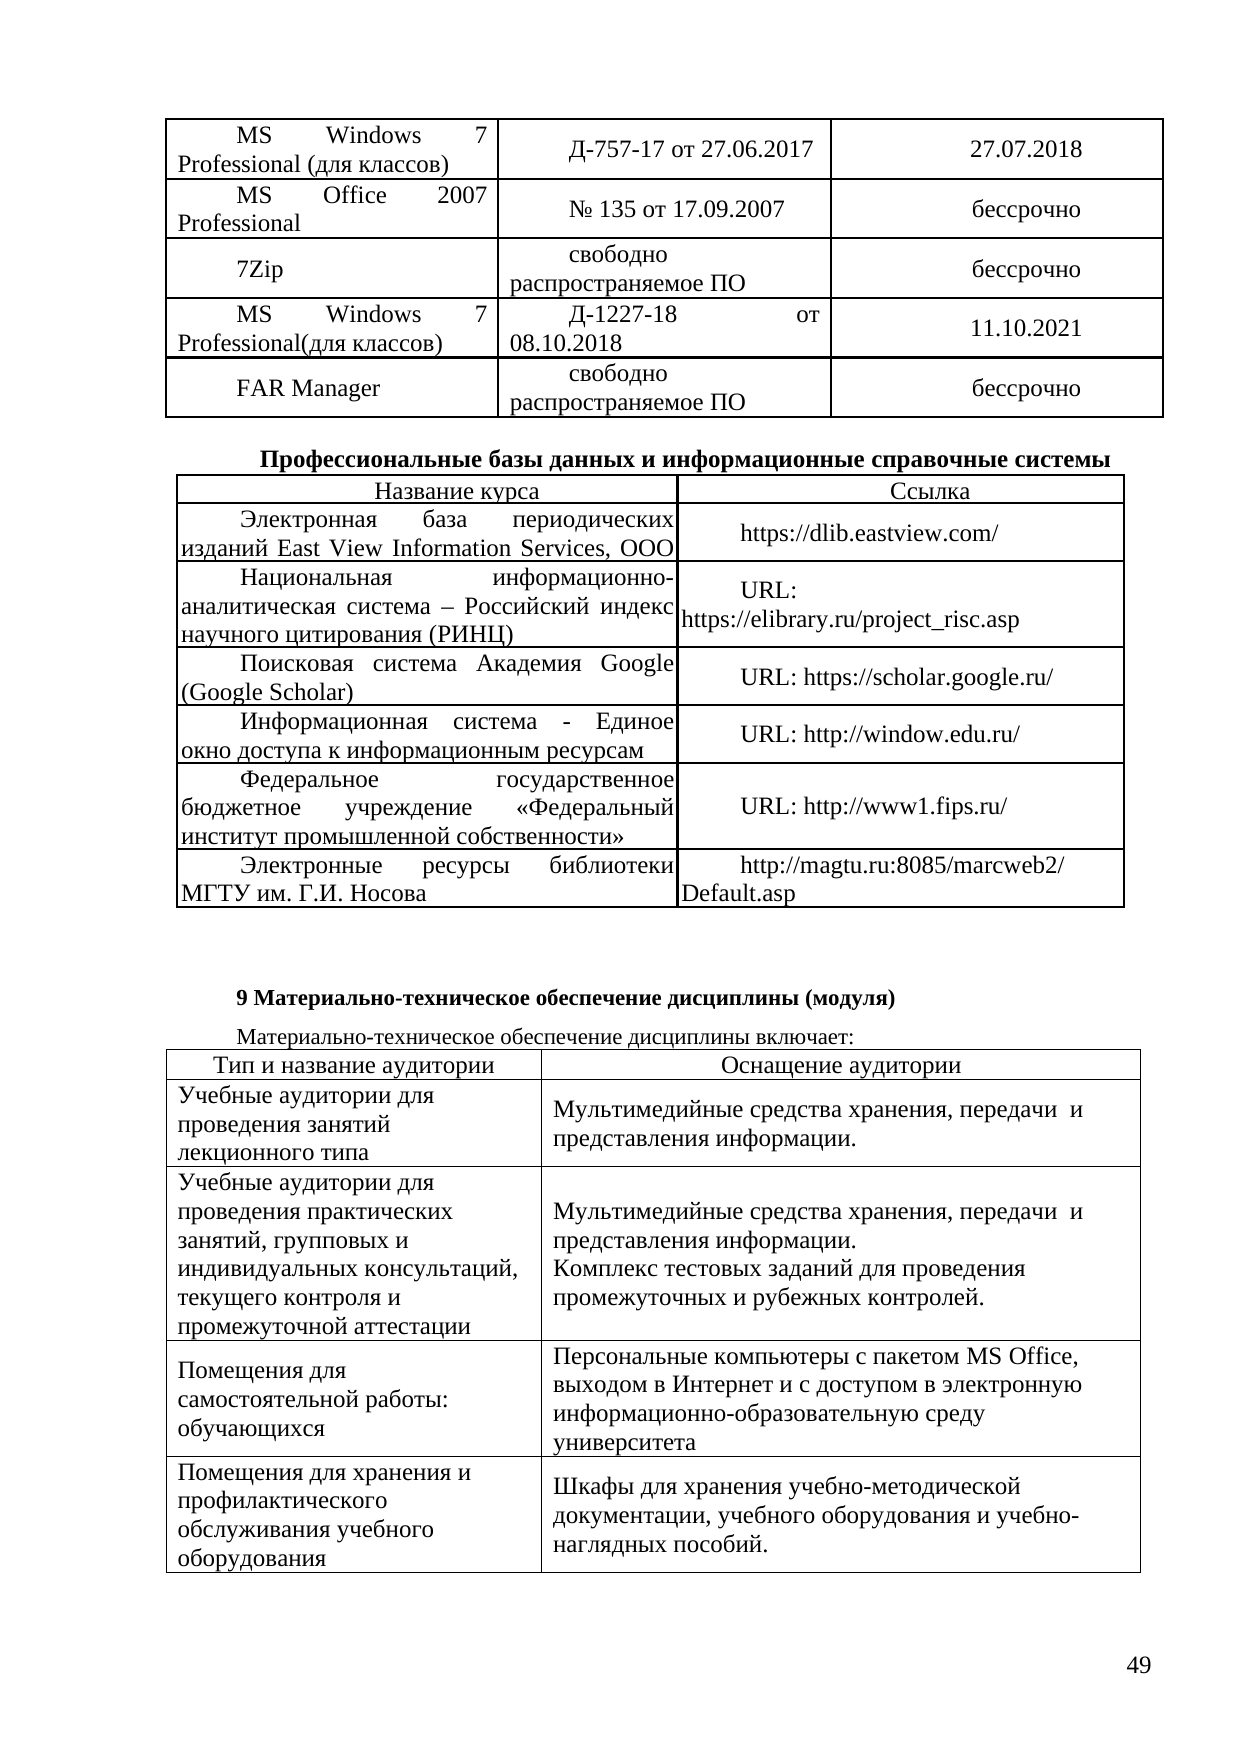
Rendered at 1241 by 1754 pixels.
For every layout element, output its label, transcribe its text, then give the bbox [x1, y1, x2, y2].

table_cell Информационная система - Единое окно доступа к информационным ресурсам [178, 706, 676, 762]
table_cell Д-1227-18 от 08.10.2018 [499, 299, 830, 356]
table_cell URL: https://scholar.google.ru/ [679, 648, 1123, 704]
table_cell Электронная база периодических изданий East View Information Services, ООО «ИВИС» [178, 504, 676, 560]
text Материально-техническое обеспечение дисциплины включает: [177, 1023, 1152, 1049]
table_cell 27.07.2018 [832, 120, 1162, 178]
table_cell MS Windows 7 Professional(для классов) [167, 299, 497, 356]
table_cell Электронные ресурсы библиотеки МГТУ им. Г.И. Носова [178, 850, 676, 906]
table_cell Учебные аудитории для проведения практических занятий, групповых и индивидуальных консультаций, текущего контроля и промежуточной аттестации [167, 1167, 541, 1340]
table_cell http://magtu.ru:8085/marcweb2/Default.asp [679, 850, 1123, 906]
table_cell URL: http://www1.fips.ru/ [679, 764, 1123, 848]
table_cell FAR Manager [167, 359, 497, 416]
table_cell Мультимедийные средства хранения, передачи и представления информации. [542, 1080, 1140, 1166]
table_cell свободно распространяемое ПО [499, 359, 830, 416]
table_cell URL: http://window.edu.ru/ [679, 706, 1123, 762]
table_cell Федеральное государственное бюджетное учреждение «Федеральный институт промышленной собственности» [178, 764, 676, 848]
table_cell Учебные аудитории для проведения занятий лекционного типа [167, 1080, 541, 1166]
table_cell бессрочно [832, 239, 1162, 297]
subtitle 9 Материально-техническое обеспечение дисциплины (модуля) [236, 984, 1152, 1010]
table_cell Персональные компьютеры с пакетом MS Office, выходом в Интернет и с доступом в электронную информационно-образовательную среду университета [542, 1341, 1140, 1456]
table_cell Ссылка [679, 476, 1123, 502]
table_cell Шкафы для хранения учебно-методической документации, учебного оборудования и учебно-наглядных пособий. [542, 1457, 1140, 1572]
table_cell Поисковая система Академия Google (Google Scholar) [178, 648, 676, 704]
table_cell https://dlib.eastview.com/ [679, 504, 1123, 560]
table_header Тип и название аудитории [167, 1050, 541, 1079]
table_header Профессиональные базы данных и информационные справочные системы [177, 445, 1159, 474]
table_cell MS Office 2007 Professional [167, 180, 497, 237]
table_cell Мультимедийные средства хранения, передачи и представления информации. Комплекс тестовых заданий для проведения промежуточных и рубежных контролей. [542, 1167, 1140, 1340]
table_header Оснащение аудитории [542, 1050, 1140, 1079]
table_cell Национальная информационно-аналитическая система – Российский индекс научного цитирования (РИНЦ) [178, 562, 676, 646]
table_cell Помещения для хранения и профилактического обслуживания учебного оборудования [167, 1457, 541, 1572]
table_cell бессрочно [832, 180, 1162, 237]
table_cell № 135 от 17.09.2007 [499, 180, 830, 237]
table_cell Помещения для самостоятельной работы: обучающихся [167, 1341, 541, 1456]
table_cell свободно распространяемое ПО [499, 239, 830, 297]
table_cell Д-757-17 от 27.06.2017 [499, 120, 830, 178]
table_cell MS Windows 7 Professional (для классов) [167, 120, 497, 178]
table_cell URL: https://elibrary.ru/project_risc.asp [679, 562, 1123, 646]
table_cell Название курса [178, 476, 676, 502]
table_cell 7Zip [167, 239, 497, 297]
table_cell 11.10.2021 [832, 299, 1162, 356]
table_cell бессрочно [832, 359, 1162, 416]
